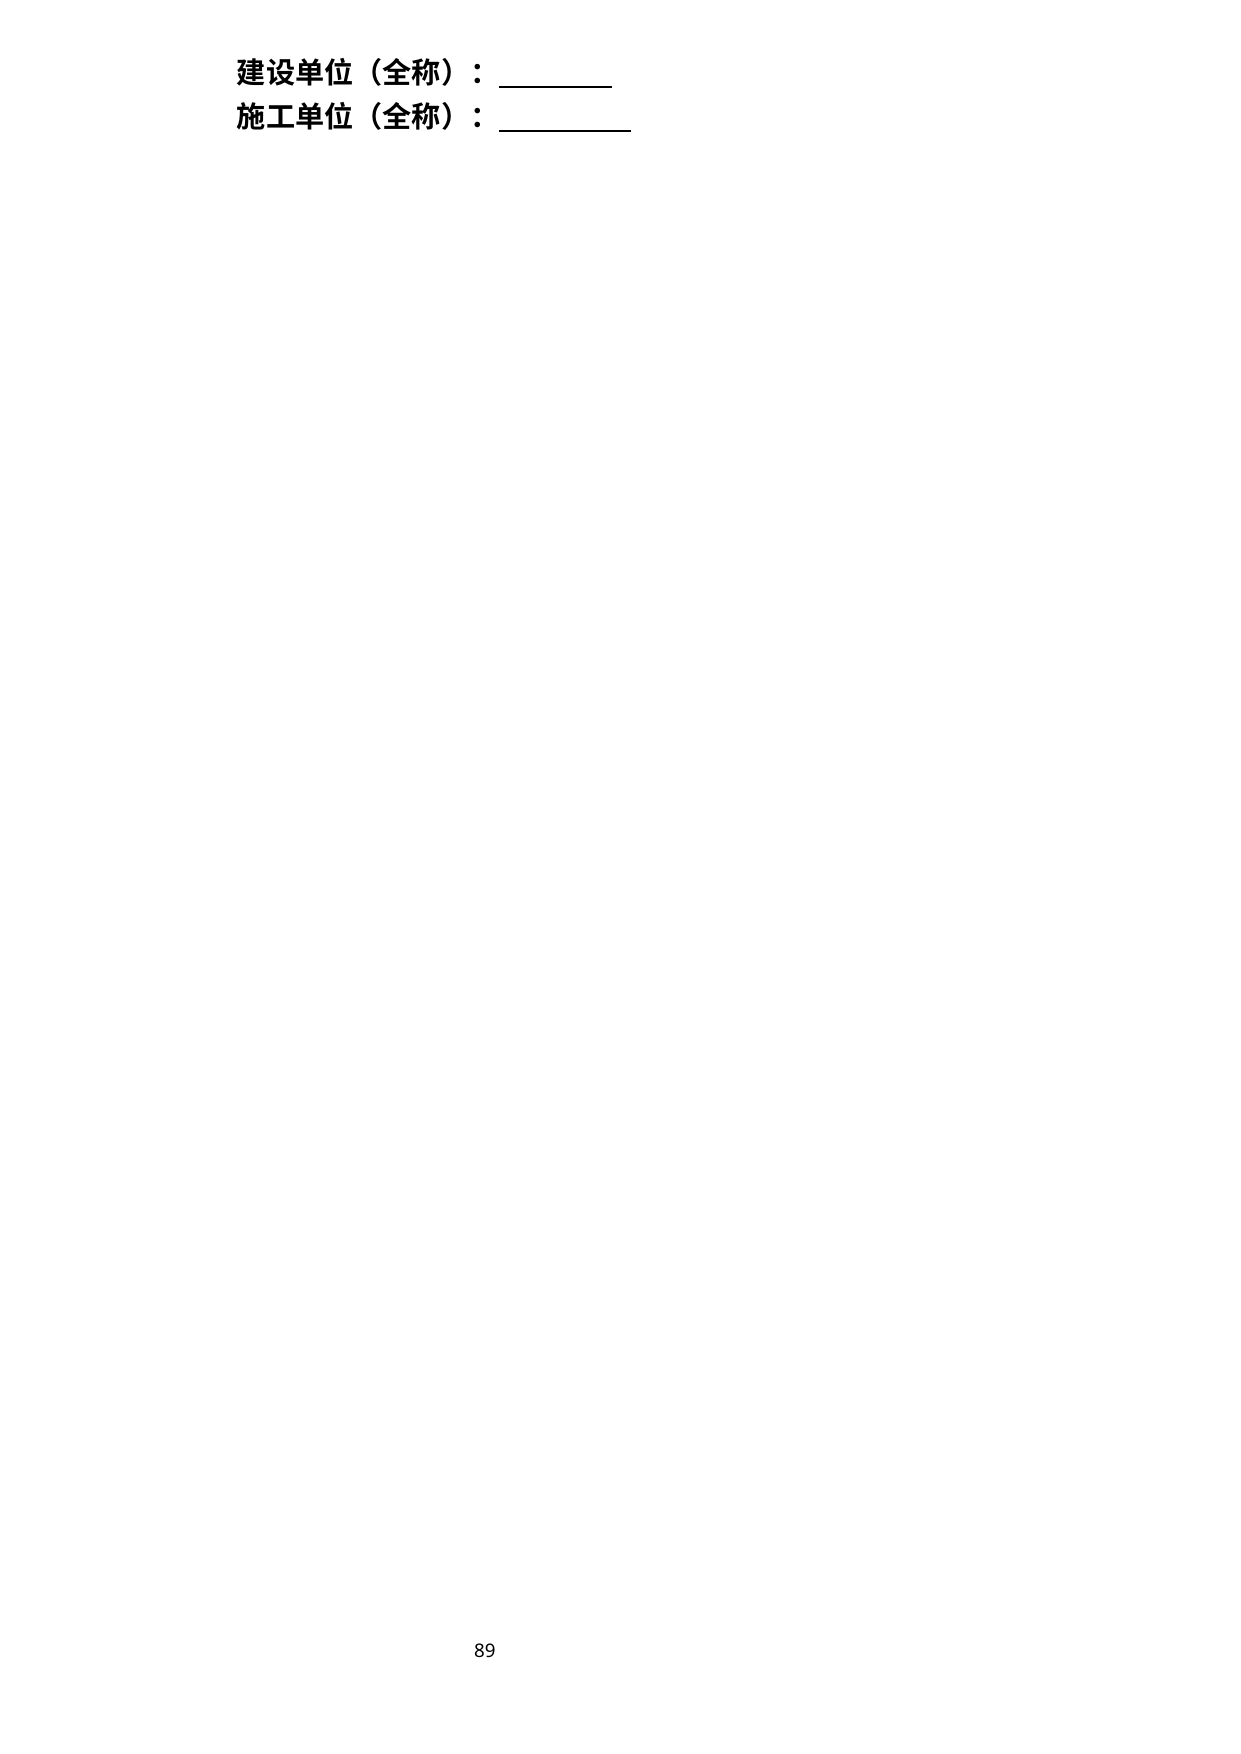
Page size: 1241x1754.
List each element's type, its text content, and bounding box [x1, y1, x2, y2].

text 施工单位（全称）： [149, 94, 1099, 136]
text 建设单位（全称）： [149, 42, 1099, 94]
